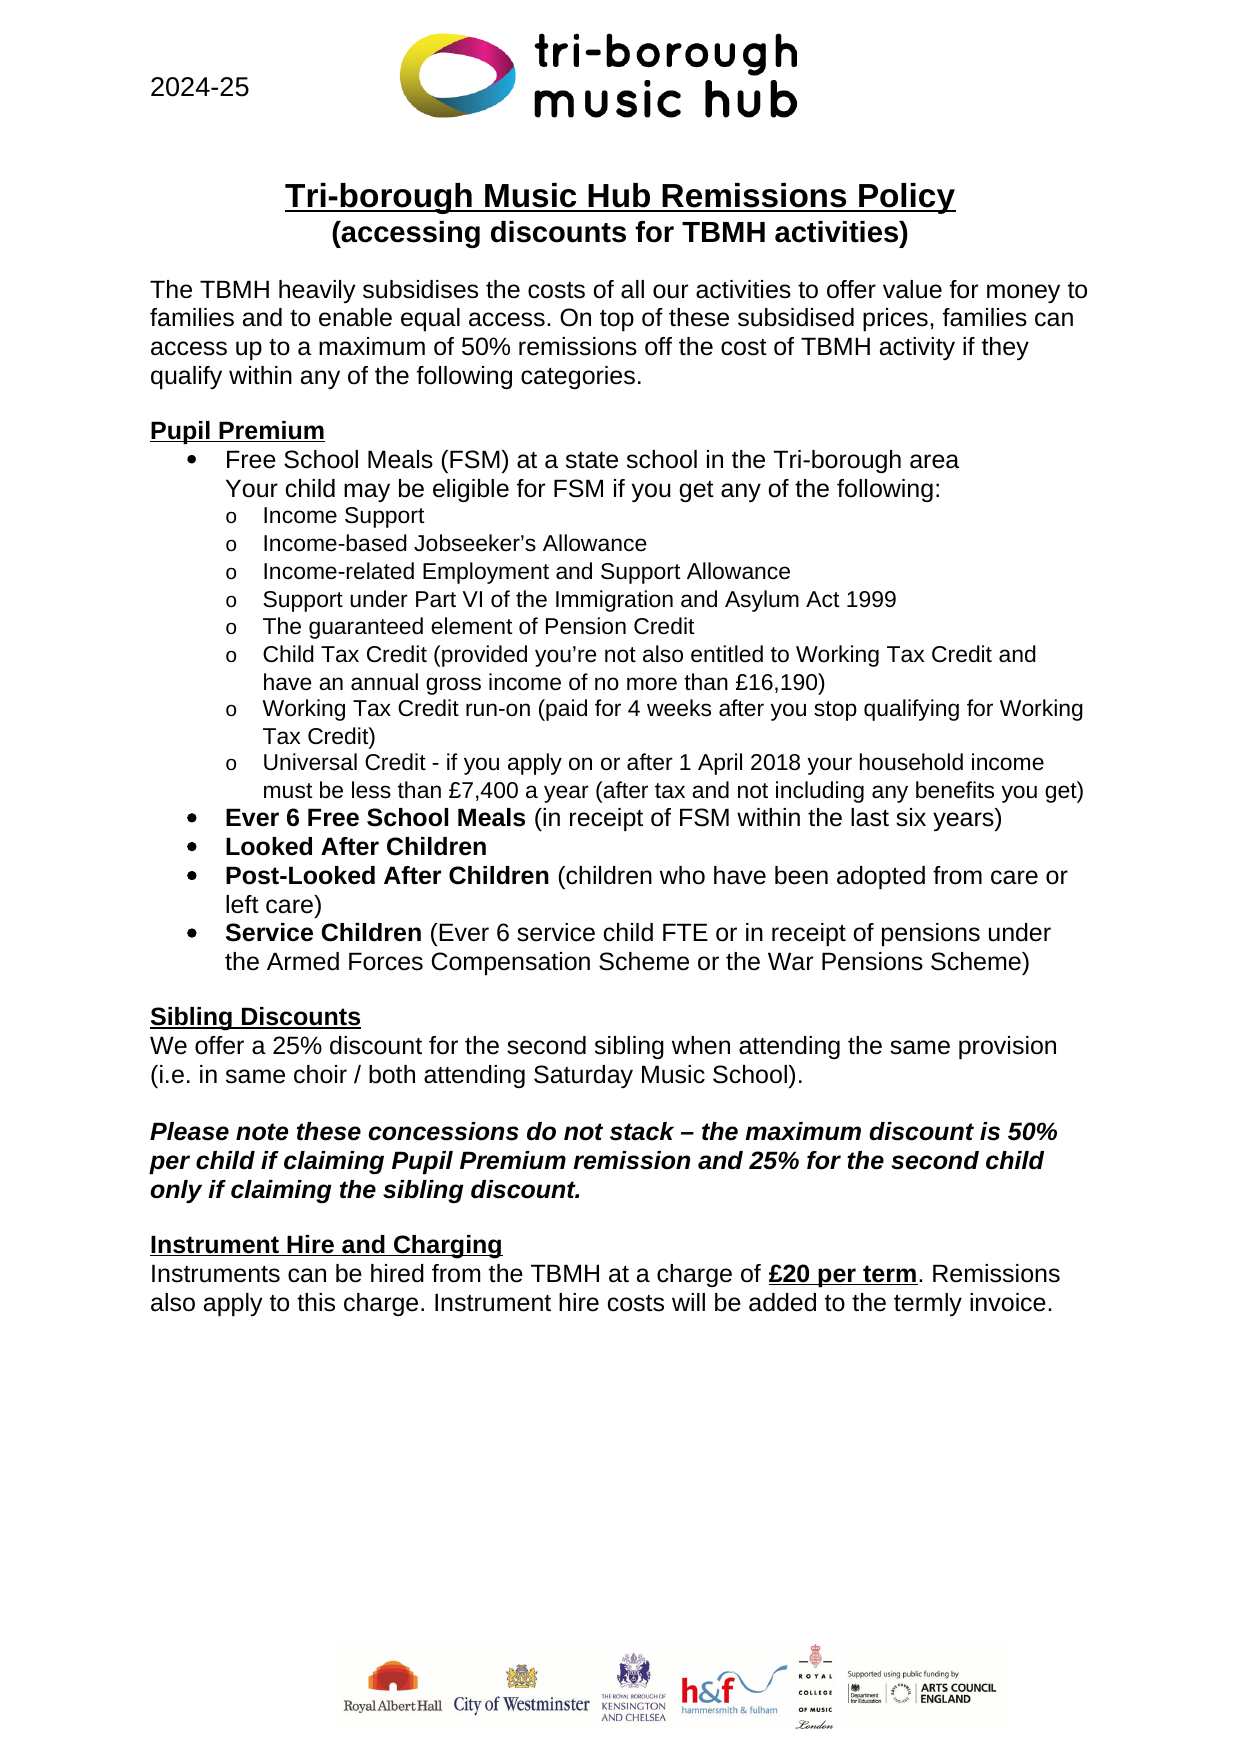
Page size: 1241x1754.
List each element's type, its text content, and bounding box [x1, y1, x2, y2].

text Please note these concessions do not stack – the maximum discount is 50% per child if claiming Pupil Premium remission and 25% for the second child only if claiming the sibling discount. [150, 1117, 1090, 1204]
text Pupil Premium [150, 416, 1090, 445]
text The TBMH heavily subsidises the costs of all our activities to offer value for money to families and to enable equal access. On top of these subsidised prices, families can access up to a maximum of 50% remissions off the cost of TBMH activity if they qualify within any of the following categories. [150, 275, 1090, 390]
list Income-related Employment and Support Allowance [225, 558, 1090, 586]
list Child Tax Credit (provided you’re not also entitled to Working Tax Credit and have an annual gross income of no more than £16,190) [225, 641, 1090, 695]
picture [387, 3, 813, 149]
subtitle (accessing discounts for TBMH activities) [150, 215, 1090, 248]
list Income Support [225, 502, 1090, 530]
text Instrument Hire and Charging [150, 1230, 1090, 1259]
text We offer a 25% discount for the second sibling when attending the same provision (i.e. in same choir / both attending Saturday Music School). [150, 1031, 1090, 1089]
list Income-based Jobseeker’s Allowance [225, 530, 1090, 558]
list Universal Credit - if you apply on or after 1 April 2018 your household income must be less than £7,400 a year (after tax and not including any benefits you get) [225, 749, 1090, 803]
list Free School Meals (FSM) at a state school in the Tri-borough area [187, 445, 1090, 474]
picture [334, 1644, 1011, 1729]
text Your child may be eligible for FSM if you get any of the following: [150, 474, 1090, 502]
text Sibling Discounts [150, 1002, 1090, 1031]
list The guaranteed element of Pension Credit [225, 613, 1090, 641]
list Service Children (Ever 6 service child FTE or in receipt of pensions under the Armed Forces Compensation Scheme or the War Pensions Scheme) [187, 918, 1090, 976]
subtitle Tri-borough Music Hub Remissions Policy [150, 176, 1090, 215]
text Instruments can be hired from the TBMH at a charge of £20 per term. Remissions also apply to this charge. Instrument hire costs will be added to the termly invoice. [150, 1259, 1090, 1316]
list Ever 6 Free School Meals (in receipt of FSM within the last six years) [187, 803, 1090, 832]
list Looked After Children [187, 832, 1090, 861]
list Support under Part VI of the Immigration and Asylum Act 1999 [225, 586, 1090, 613]
list Post-Looked After Children (children who have been adopted from care or left care) [187, 861, 1090, 918]
list Working Tax Credit run-on (paid for 4 weeks after you stop qualifying for Working Tax Credit) [225, 695, 1090, 749]
